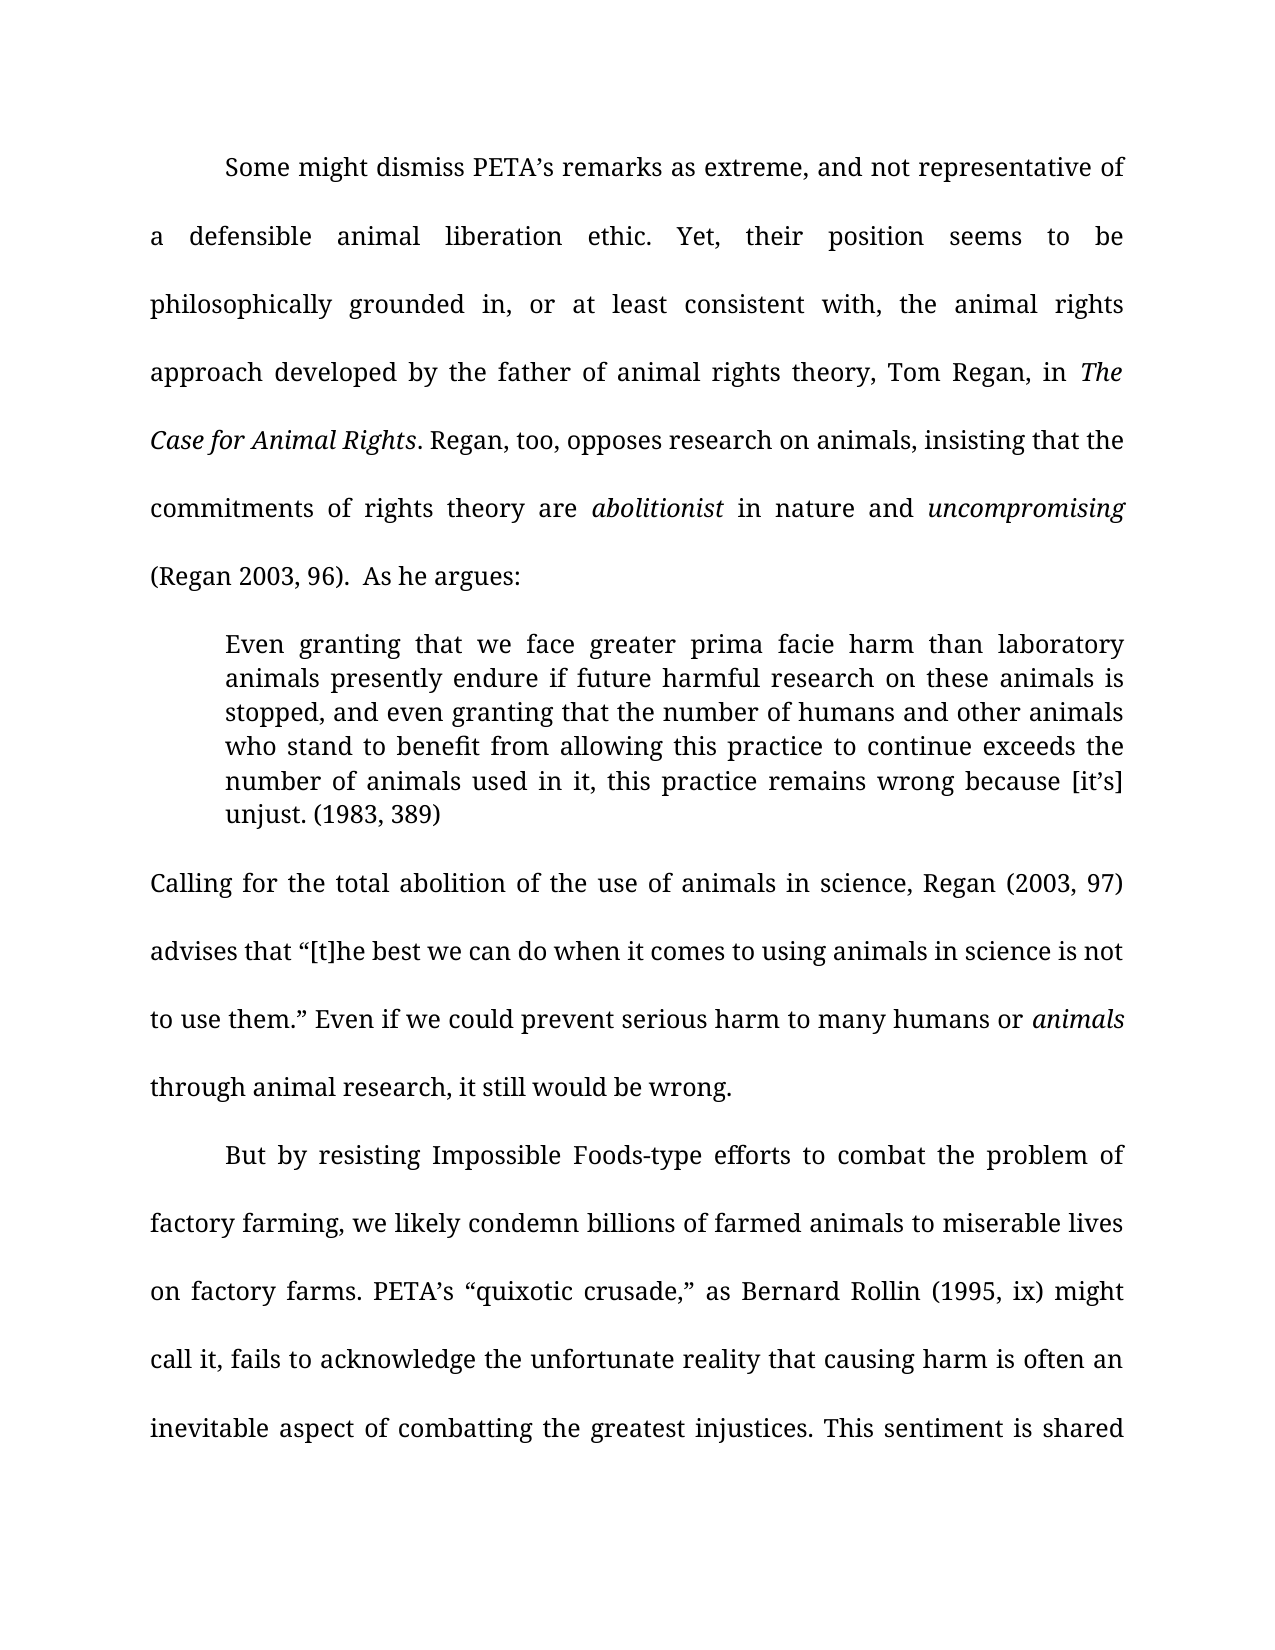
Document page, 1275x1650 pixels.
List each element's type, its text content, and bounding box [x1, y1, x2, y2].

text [150, 1138, 1125, 1444]
text Even granting that we face greater prima facie harm than laboratory animals presently endure if future harmful research on these animals is stopped, and even granting that the number of humans and other animals who stand to benefit from allowing this practice to continue exceeds the number of animals used in it, this practice remains wrong because [it’s] unjust. (1983, 389) [225, 627, 1125, 831]
text Some might dismiss PETA’s remarks as extreme, and not representative of a defensible animal liberation ethic. Yet, their position seems to be philosophically grounded in, or at least consistent with, the animal rights approach developed by the father of animal rights theory, Tom Regan, in The Case for Animal Rights. Regan, too, opposes research on animals, insisting that the commitments of rights theory are abolitionist in nature and uncompromising (Regan 2003, 96). As he argues: [150, 150, 1125, 593]
text Calling for the total abolition of the use of animals in science, Regan (2003, 97) advises that “[t]he best we can do when it comes to using animals in science is not to use them.” Even if we could prevent serious harm to many humans or animals through animal research, it still would be wrong. [150, 865, 1125, 1104]
